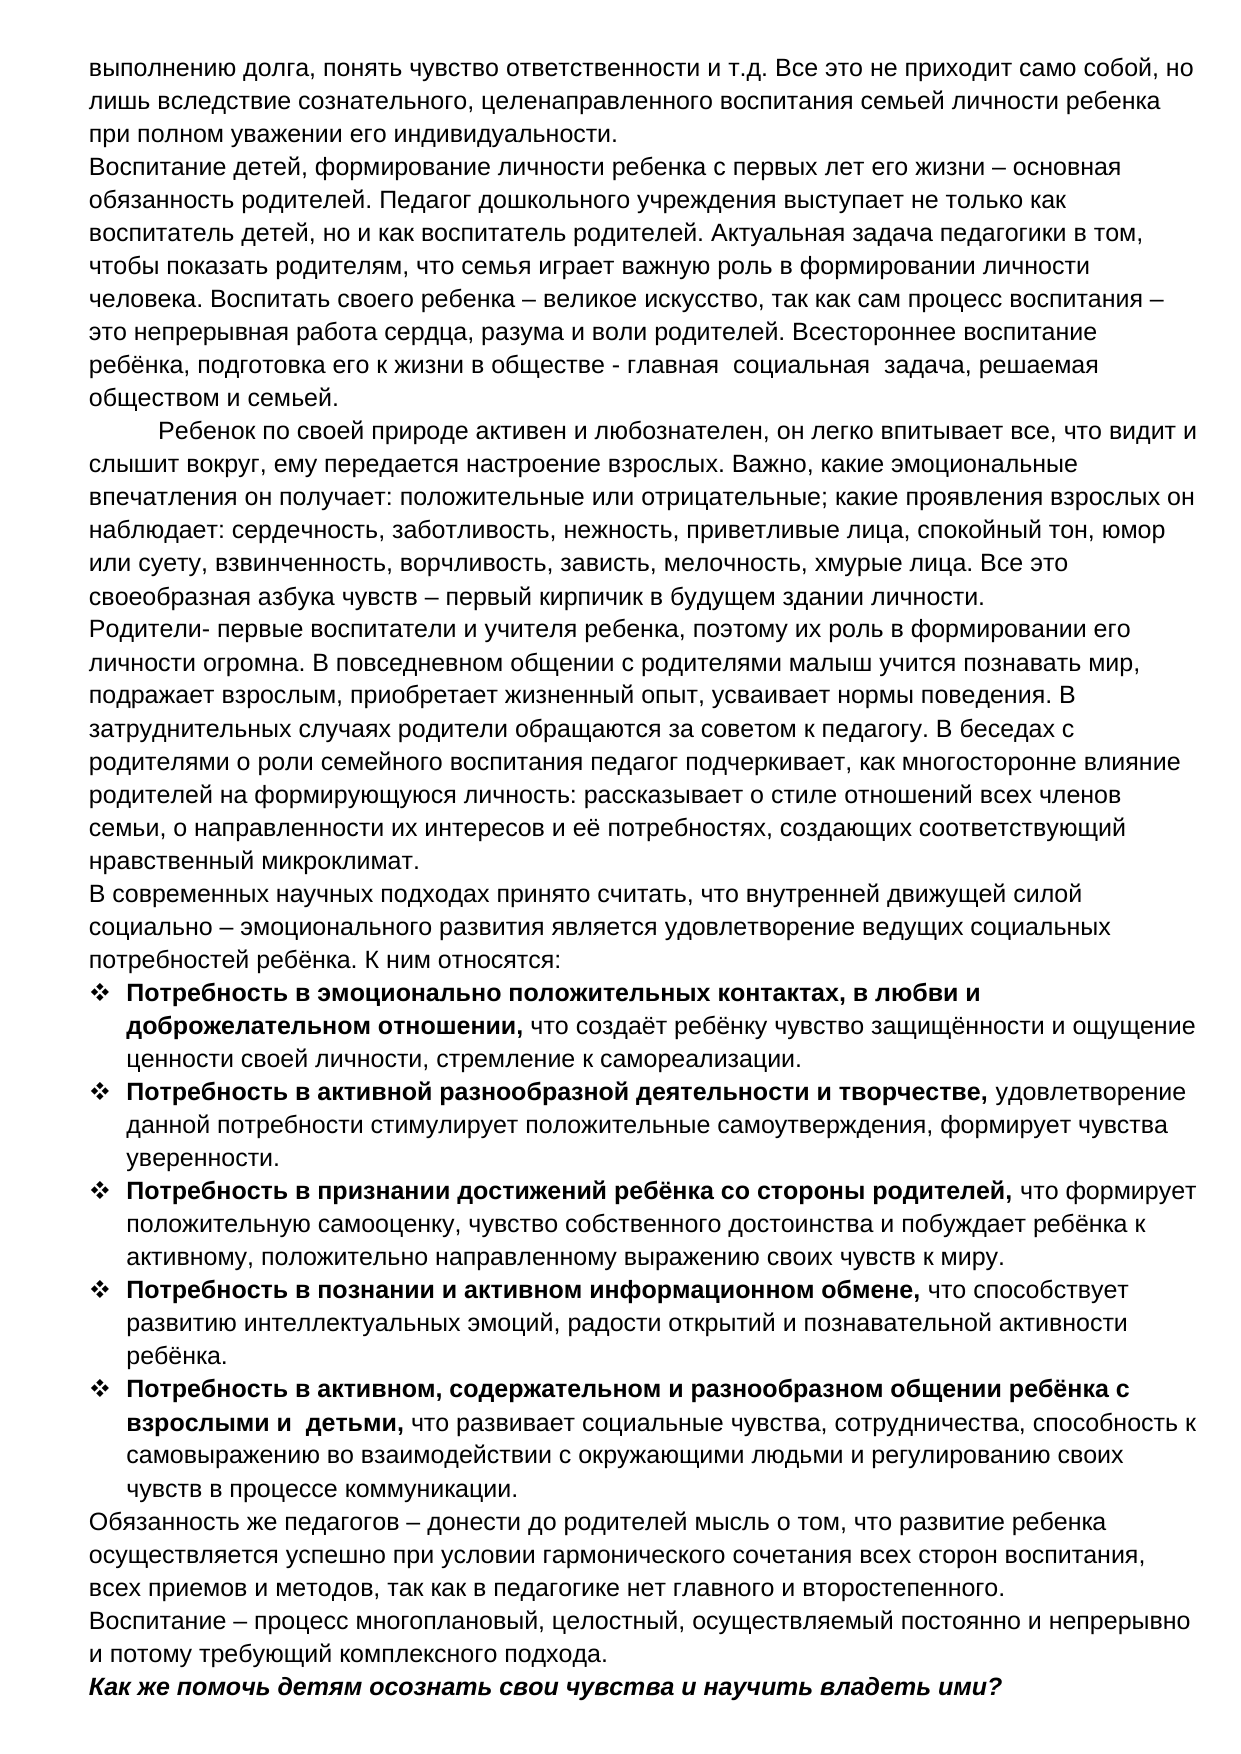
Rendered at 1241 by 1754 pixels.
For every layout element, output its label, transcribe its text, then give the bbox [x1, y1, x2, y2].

text Обязанность же педагогов – донести до родителей мысль о том, что развитие ребенка осуществляется успешно при условии гармонического сочетания всех сторон воспитания, всех приемов и методов, так как в педагогике нет главного и второстепенного. Воспитание – процесс многоплановый, целостный, осуществляемый постоянно и непрерывно и потому требующий комплексного подхода. [89, 1507, 1199, 1667]
text Родители- первые воспитатели и учителя ребенка, поэтому их роль в формировании его личности огромна. В повседневном общении с родителями малыш учится познавать мир, подражает взрослым, приобретает жизненный опыт, усваивает нормы поведения. В затруднительных случаях родители обращаются за советом к педагогу. В беседах с родителями о роли семейного воспитания педагог подчеркивает, как многосторонне влияние родителей на формирующуюся личность: рассказывает о стиле отношений всех членов семьи, о направленности их интересов и её потребностях, создающих соответствующий нравственный микроклимат. В современных научных подходах принято считать, что внутренней движущей силой социально – эмоционального развития является удовлетворение ведущих социальных потребностей ребёнка. К ним относятся: [89, 614, 1199, 973]
list Потребность в познании и активном информационном обмене, что способствует развитию интеллектуальных эмоций, радости открытий и познавательной активности ребёнка. [89, 1275, 1199, 1370]
text Воспитание детей, формирование личности ребенка с первых лет его жизни – основная обязанность родителей. Педагог дошкольного учреждения выступает не только как воспитатель детей, но и как воспитатель родителей. Актуальная задача педагогики в том, чтобы показать родителям, что семья играет важную роль в формировании личности человека. Воспитать своего ребенка – великое искусство, так как сам процесс воспитания – это непрерывная работа сердца, разума и воли родителей. Всестороннее воспитание ребёнка, подготовка его к жизни в обществе - главная социальная задача, решаемая обществом и семьей. [89, 152, 1199, 412]
list Потребность в активной разнообразной деятельности и творчестве, удовлетворение данной потребности стимулирует положительные самоутверждения, формирует чувства уверенности. [89, 1077, 1199, 1172]
text Ребенок по своей природе активен и любознателен, он легко впитывает все, что видит и слышит вокруг, ему передается настроение взрослых. Важно, какие эмоциональные впечатления он получает: положительные или отрицательные; какие проявления взрослых он наблюдает: сердечность, заботливость, нежность, приветливые лица, спокойный тон, юмор или суету, взвинченность, ворчливость, зависть, мелочность, хмурые лица. Все это своеобразная азбука чувств – первый кирпичик в будущем здании личности. [89, 416, 1199, 610]
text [89, 53, 1199, 148]
text Как же помочь детям осознать свои чувства и научить владеть ими? [89, 1672, 1199, 1700]
list Потребность в признании достижений ребёнка со стороны родителей, что формирует положительную самооценку, чувство собственного достоинства и побуждает ребёнка к активному, положительно направленному выражению своих чувств к миру. [89, 1176, 1199, 1271]
list Потребность в активном, содержательном и разнообразном общении ребёнка с взрослыми и детьми, что развивает социальные чувства, сотрудничества, способность к самовыражению во взаимодействии с окружающими людьми и регулированию своих чувств в процессе коммуникации. [89, 1374, 1199, 1502]
list Потребность в эмоционально положительных контактах, в любви и доброжелательном отношении, что создаёт ребёнку чувство защищённости и ощущение ценности своей личности, стремление к самореализации. [89, 978, 1199, 1073]
